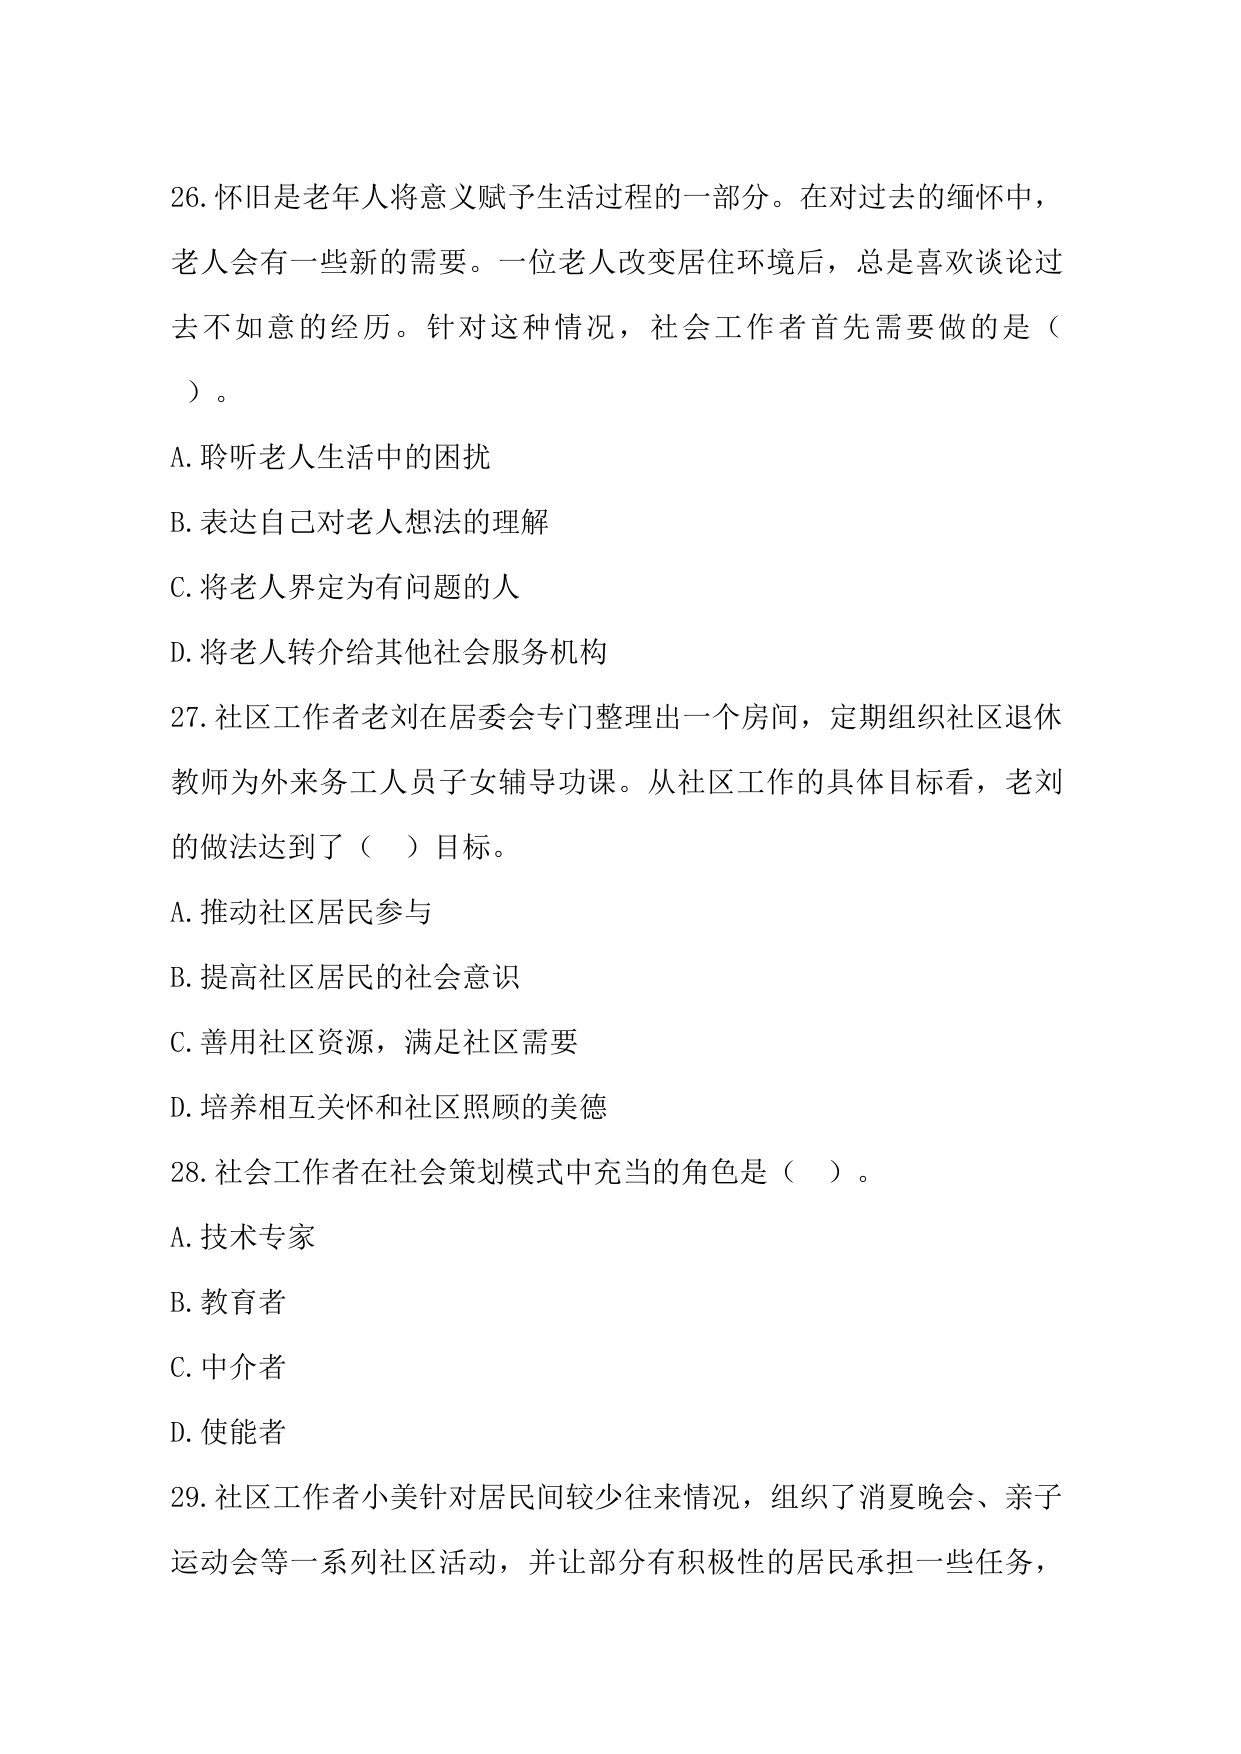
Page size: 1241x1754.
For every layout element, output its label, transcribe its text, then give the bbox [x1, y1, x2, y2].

list A.技术专家 [170, 1202, 1064, 1267]
list C.中介者 [170, 1332, 1064, 1397]
list B.教育者 [170, 1267, 1064, 1332]
list D.使能者 [170, 1397, 1064, 1462]
list D.将老人转介给其他社会服务机构 [170, 617, 1064, 682]
list B.提高社区居民的社会意识 [170, 942, 1064, 1007]
list A.聆听老人生活中的困扰 [170, 422, 1064, 487]
list 28.社会工作者在社会策划模式中充当的角色是（ ）。 [170, 1137, 1064, 1202]
list 26.怀旧是老年人将意义赋予生活过程的一部分。在对过去的缅怀中，老人会有一些新的需要。一位老人改变居住环境后，总是喜欢谈论过去不如意的经历。针对这种情况，社会工作者首先需要做的是（ ）。 [170, 162, 1064, 422]
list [170, 1462, 1064, 1592]
list B.表达自己对老人想法的理解 [170, 487, 1064, 552]
list C.将老人界定为有问题的人 [170, 552, 1064, 617]
list D.培养相互关怀和社区照顾的美德 [170, 1072, 1064, 1137]
list 27.社区工作者老刘在居委会专门整理出一个房间，定期组织社区退休教师为外来务工人员子女辅导功课。从社区工作的具体目标看，老刘的做法达到了（ ）目标。 [170, 682, 1064, 877]
list C.善用社区资源，满足社区需要 [170, 1007, 1064, 1072]
list A.推动社区居民参与 [170, 877, 1064, 942]
